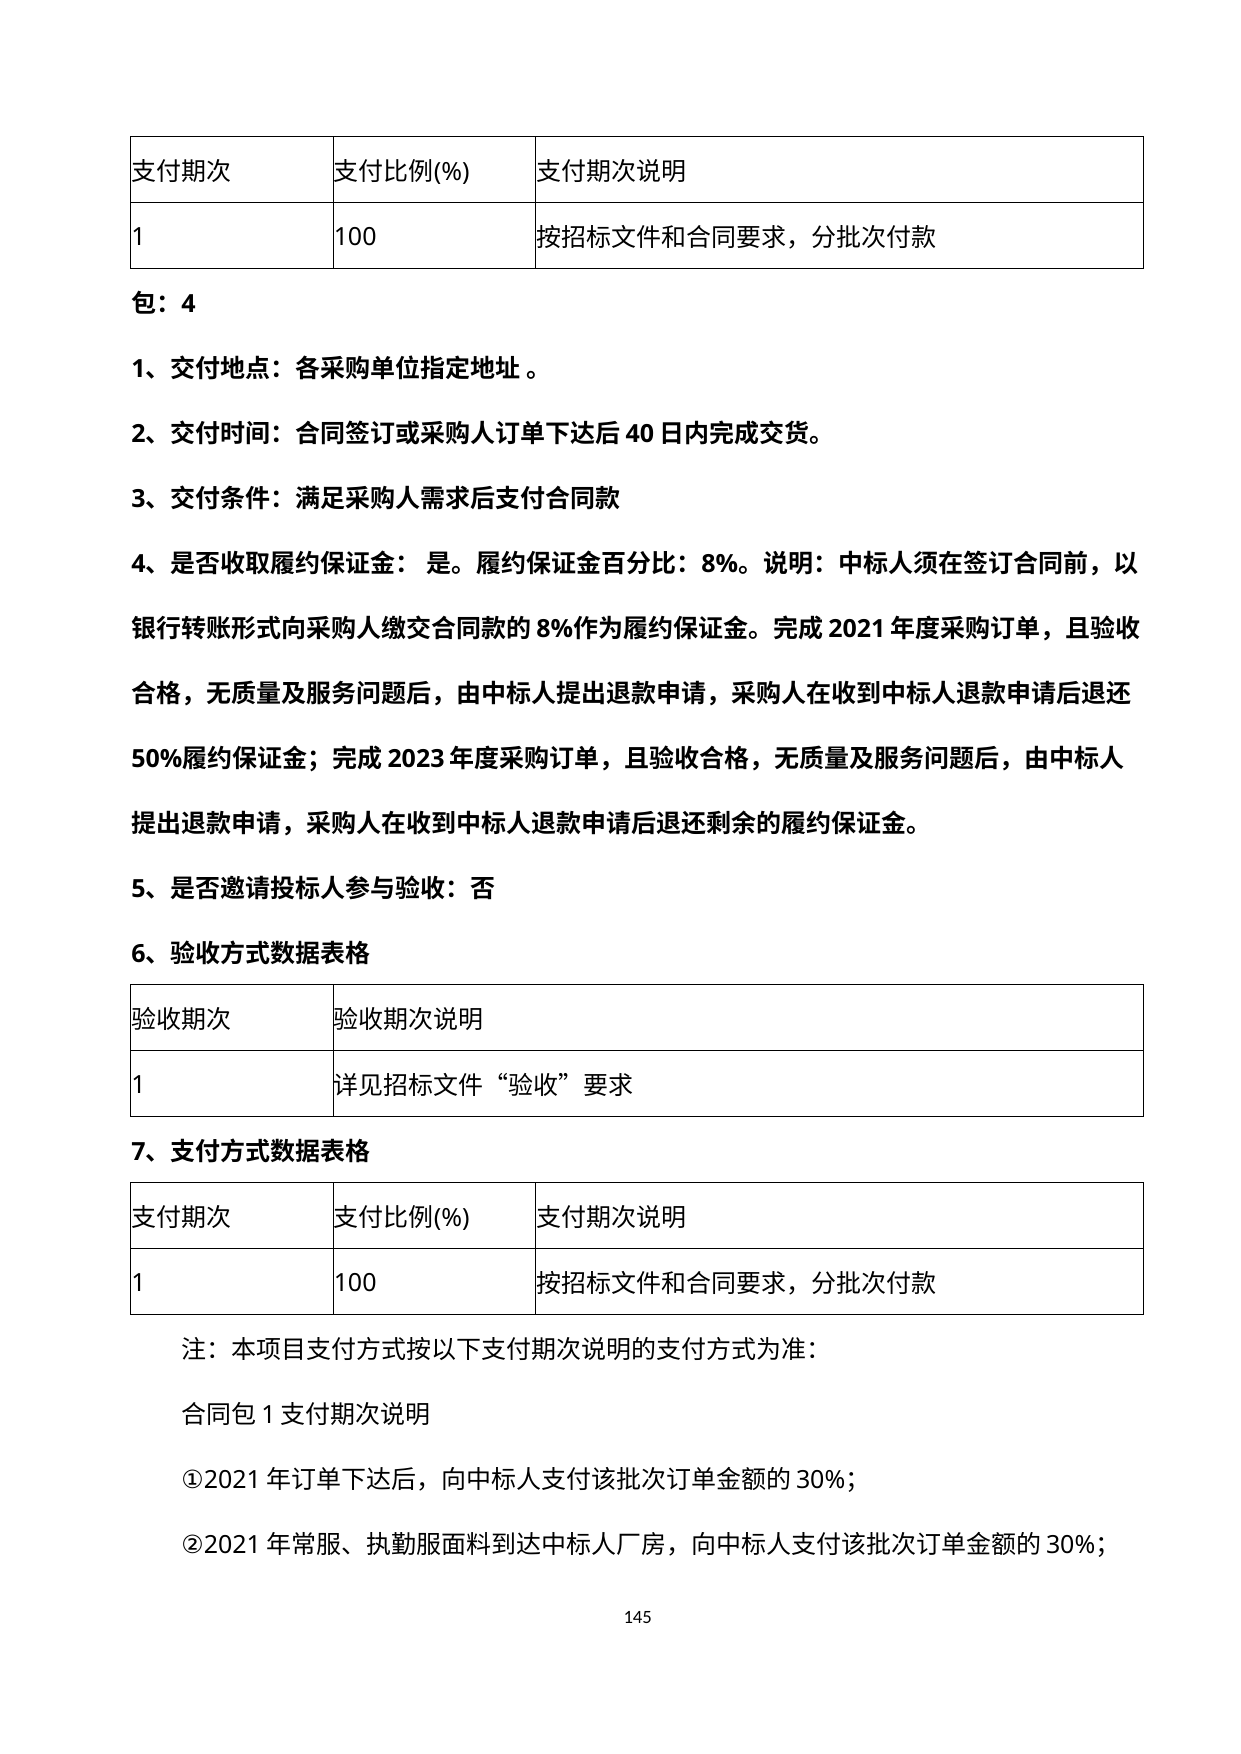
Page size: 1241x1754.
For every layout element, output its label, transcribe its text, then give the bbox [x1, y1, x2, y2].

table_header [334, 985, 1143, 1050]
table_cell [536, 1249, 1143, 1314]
text 注：本项目支付方式按以下支付期次说明的支付方式为准： [131, 1315, 1144, 1380]
text 4、是否收取履约保证金： 是。履约保证金百分比：8%。说明：中标人须在签订合同前，以银行转账形式向采购人缴交合同款的8%作为履约保证金。完成2021年度采购订单，且验收合格，无质量及服务问题后，由中标人提出退款申请，采购人在收到中标人退款申请后退还50%履约保证金；完成2023年度采购订单，且验收合格，无质量及服务问题后，由中标人提出退款申请，采购人在收到中标人退款申请后退还剩余的履约保证金。 [131, 529, 1144, 854]
text 5、是否邀请投标人参与验收：否 [131, 854, 1144, 919]
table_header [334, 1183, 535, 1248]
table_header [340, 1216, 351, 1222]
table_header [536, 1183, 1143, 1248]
text ①2021年订单下达后，向中标人支付该批次订单金额的30%； [131, 1445, 1144, 1510]
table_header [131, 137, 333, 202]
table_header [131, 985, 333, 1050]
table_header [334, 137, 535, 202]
text 合同包1支付期次说明 [131, 1380, 1144, 1445]
text 1、交付地点：各采购单位指定地址 。 [131, 334, 1144, 399]
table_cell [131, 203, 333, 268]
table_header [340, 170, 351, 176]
text ②2021年常服、执勤服面料到达中标人厂房，向中标人支付该批次订单金额的30%； [131, 1510, 1144, 1575]
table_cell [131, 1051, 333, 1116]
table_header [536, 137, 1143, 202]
text 2、交付时间：合同签订或采购人订单下达后40日内完成交货。 [131, 399, 1144, 464]
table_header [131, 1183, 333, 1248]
text 包：4 [131, 269, 1144, 334]
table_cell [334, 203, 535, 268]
text 7、支付方式数据表格 [131, 1117, 1144, 1182]
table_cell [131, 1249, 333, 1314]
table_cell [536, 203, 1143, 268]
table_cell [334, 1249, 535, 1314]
text 6、验收方式数据表格 [131, 919, 1144, 984]
text 3、交付条件：满足采购人需求后支付合同款 [131, 464, 1144, 529]
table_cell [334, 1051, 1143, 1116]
